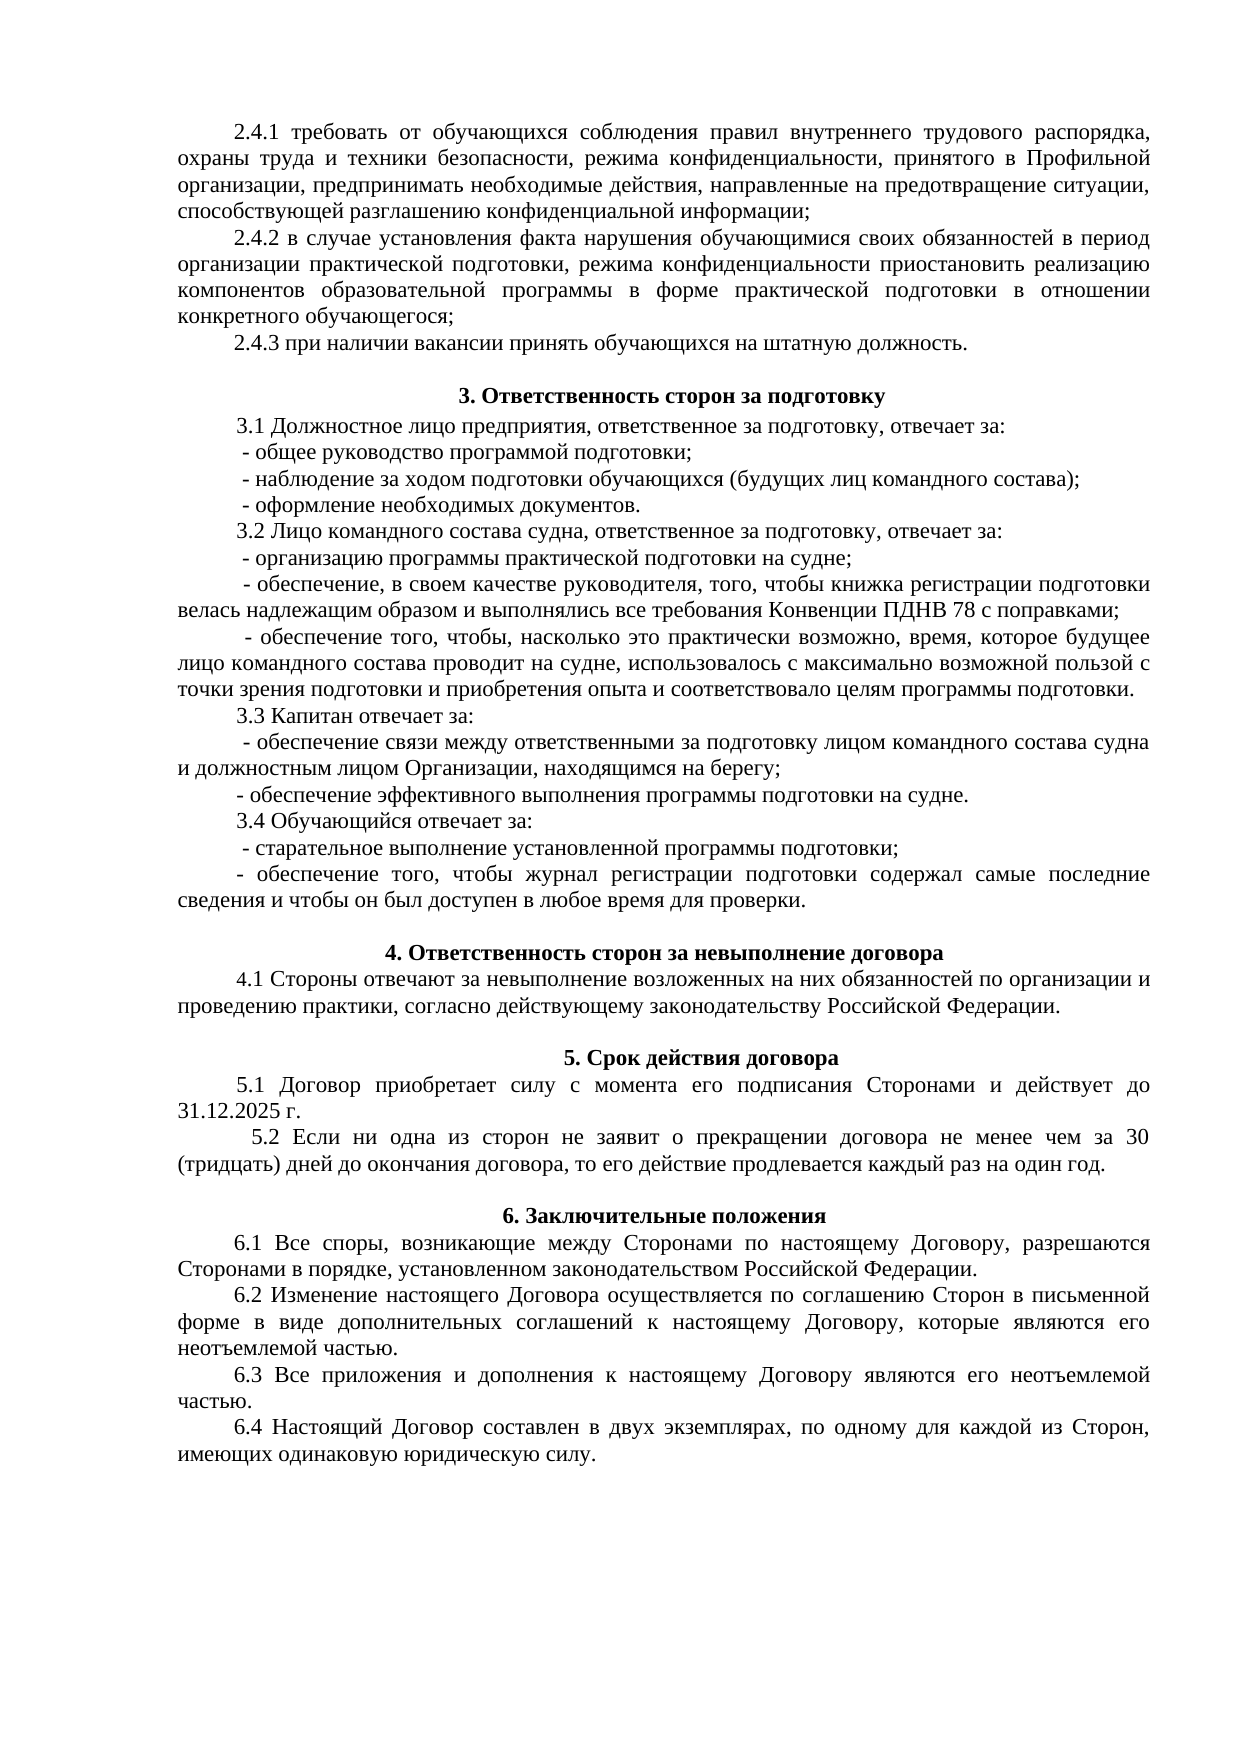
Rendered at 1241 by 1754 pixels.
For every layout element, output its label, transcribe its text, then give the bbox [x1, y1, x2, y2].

text 6.4 Настоящий Договор составлен в двух экземплярах, по одному для каждой из Сторон, имеющих одинаковую юридическую силу. [177, 1413, 1152, 1466]
text 4. Ответственность сторон за невыполнение договора [177, 939, 1152, 965]
text 3.2 Лицо командного состава судна, ответственное за подготовку, отвечает за: [177, 517, 1152, 544]
text - наблюдение за ходом подготовки обучающихся (будущих лиц командного состава); [177, 464, 1152, 491]
text - обеспечение, в своем качестве руководителя, того, чтобы книжка регистрации подготовки велась надлежащим образом и выполнялись все требования Конвенции ПДНВ 78 с поправками; [177, 570, 1152, 623]
text - оформление необходимых документов. [177, 491, 1152, 517]
text 6. Заключительные положения [177, 1202, 1152, 1229]
text 5.1 Договор приобретает силу с момента его подписания Сторонами и действует до 31.12.2025 г. [177, 1071, 1152, 1123]
text 4.1 Стороны отвечают за невыполнение возложенных на них обязанностей по организации и проведению практики, согласно действующему законодательству Российской Федерации. [177, 965, 1152, 1018]
text 5. Срок действия договора [177, 1044, 1152, 1071]
text 2.4.2 в случае установления факта нарушения обучающимися своих обязанностей в период организации практической подготовки, режима конфиденциальности приостановить реализацию компонентов образовательной программы в форме практической подготовки в отношении конкретного обучающегося; [177, 223, 1152, 329]
text - общее руководство программой подготовки; [177, 438, 1152, 464]
text 5.2 Если ни одна из сторон не заявит о прекращении договора не менее чем за 30 (тридцать) дней до окончания договора, то его действие продлевается каждый раз на один год. [177, 1123, 1152, 1176]
text 3.3 Капитан отвечает за: [177, 702, 1152, 728]
text 6.3 Все приложения и дополнения к настоящему Договору являются его неотъемлемой частью. [177, 1361, 1152, 1413]
text - обеспечение того, чтобы журнал регистрации подготовки содержал самые последние сведения и чтобы он был доступен в любое время для проверки. [177, 860, 1152, 913]
text 3. Ответственность сторон за подготовку [192, 382, 1152, 408]
text - организацию программы практической подготовки на судне; [177, 544, 1152, 570]
text 3.1 Должностное лицо предприятия, ответственное за подготовку, отвечает за: [177, 412, 1152, 438]
text 3.4 Обучающийся отвечает за: [177, 807, 1152, 833]
text - обеспечение эффективного выполнения программы подготовки на судне. [177, 781, 1152, 807]
text - старательное выполнение установленной программы подготовки; [177, 833, 1152, 860]
text 6.1 Все споры, возникающие между Сторонами по настоящему Договору, разрешаются Сторонами в порядке, установленном законодательством Российской Федерации. [177, 1229, 1152, 1282]
text - обеспечение связи между ответственными за подготовку лицом командного состава судна и должностным лицом Организации, находящимся на берегу; [177, 728, 1152, 781]
text - обеспечение того, чтобы, насколько это практически возможно, время, которое будущее лицо командного состава проводит на судне, использовалось с максимально возможной пользой с точки зрения подготовки и приобретения опыта и соответствовало целям программы подготовки. [177, 623, 1152, 702]
text 6.2 Изменение настоящего Договора осуществляется по соглашению Сторон в письменной форме в виде дополнительных соглашений к настоящему Договору, которые являются его неотъемлемой частью. [177, 1282, 1152, 1361]
text 2.4.1 требовать от обучающихся соблюдения правил внутреннего трудового распорядка, охраны труда и техники безопасности, режима конфиденциальности, принятого в Профильной организации, предпринимать необходимые действия, направленные на предотвращение ситуации, способствующей разглашению конфиденциальной информации; [177, 118, 1152, 223]
text 2.4.3 при наличии вакансии принять обучающихся на штатную должность. [177, 329, 1152, 355]
